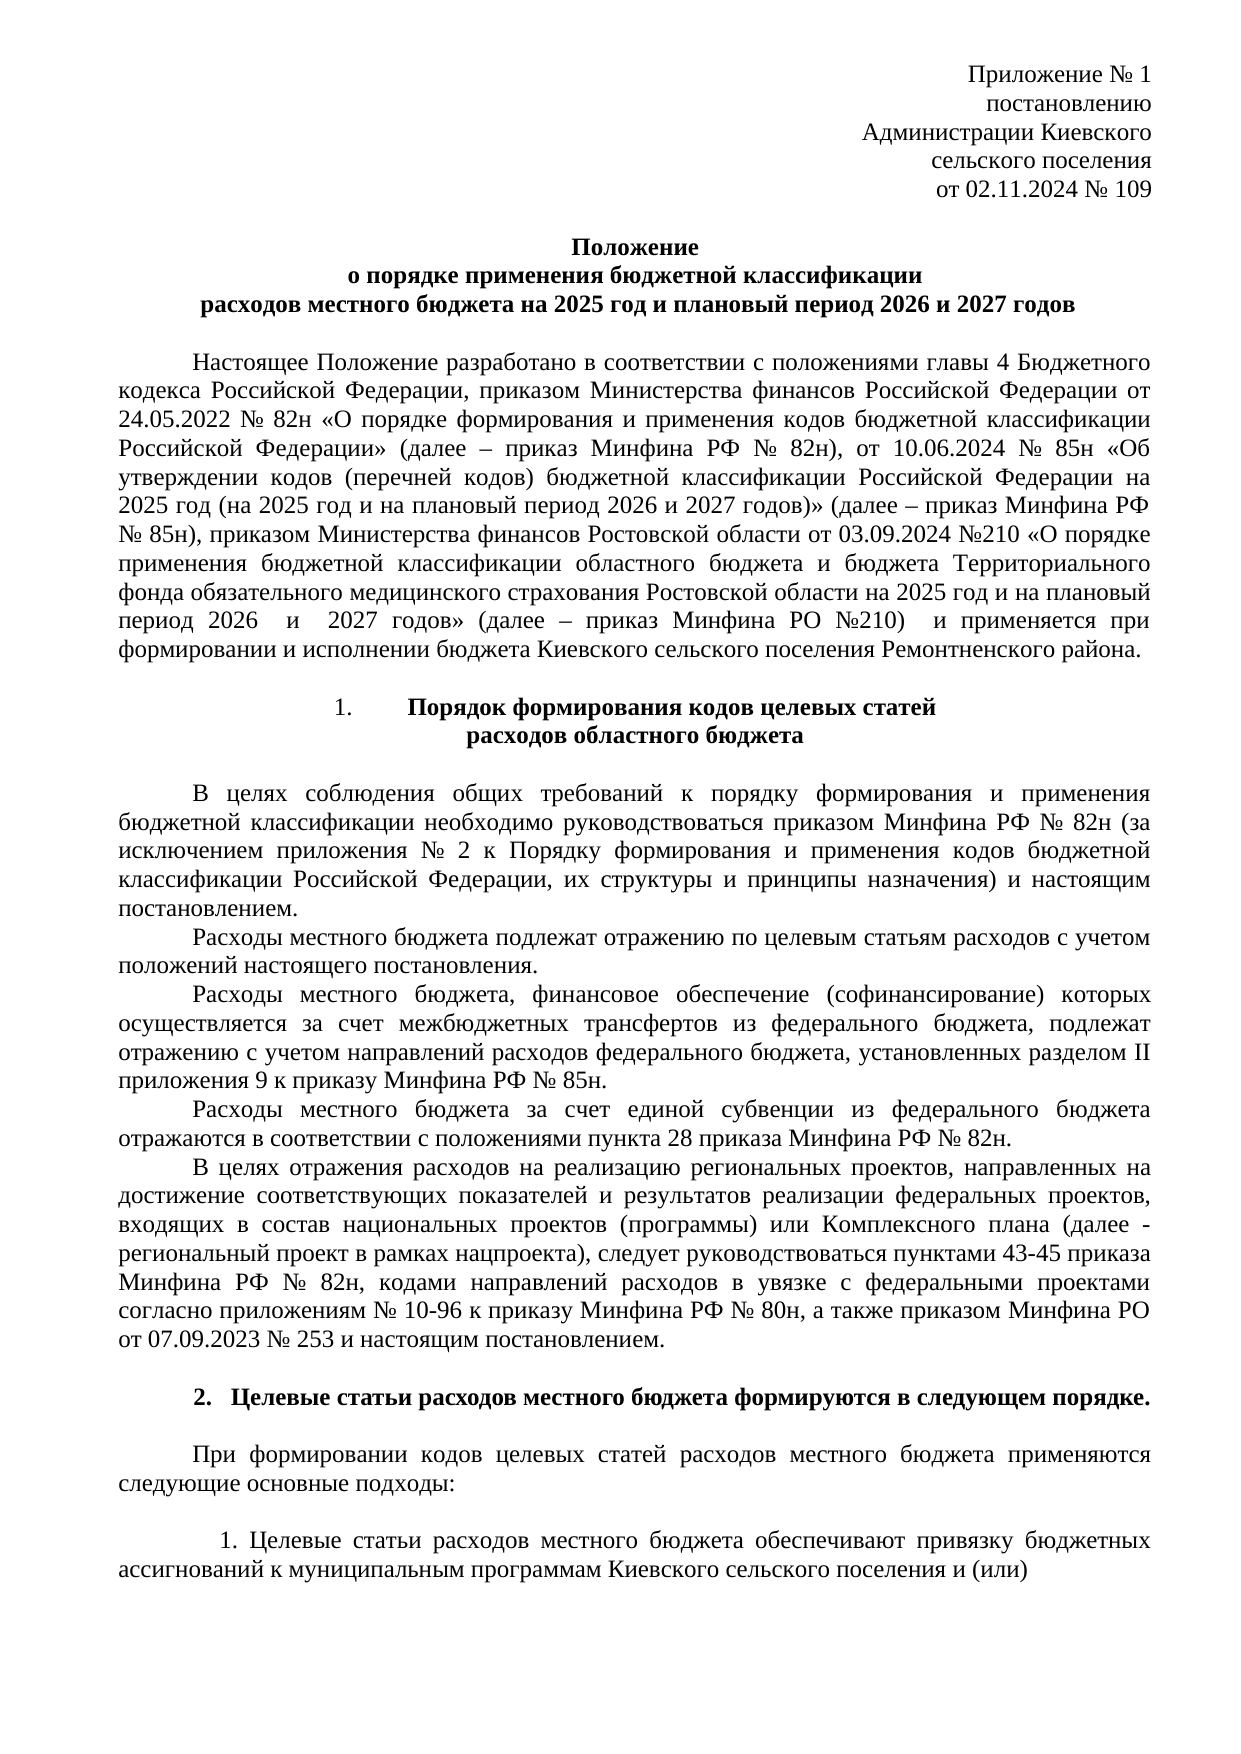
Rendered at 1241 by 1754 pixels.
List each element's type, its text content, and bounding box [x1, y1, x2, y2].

text В целях отражения расходов на реализацию региональных проектов, направленных на достижение соответствующих показателей и результатов реализации федеральных проектов, входящих в состав национальных проектов (программы) или Комплексного плана (далее - региональный проект в рамках нацпроекта), следует руководствоваться пунктами 43-45 приказа Минфина РФ № 82н, кодами направлений расходов в увязке с федеральными проектами согласно приложениям № 10-96 к приказу Минфина РФ № 80н, а также приказом Минфина РО от 07.09.2023 № 253 и настоящим постановлением. [118, 1152, 1152, 1353]
text о порядке применения бюджетной классификации [118, 260, 1152, 289]
text При формировании кодов целевых статей расходов местного бюджета применяются следующие основные подходы: [118, 1439, 1152, 1497]
text В целях соблюдения общих требований к порядку формирования и применения бюджетной классификации необходимо руководствоваться приказом Минфина РФ № 82н (за исключением приложения № 2 к Порядку формирования и применения кодов бюджетной классификации Российской Федерации, их структуры и принципы назначения) и настоящим постановлением. [118, 778, 1152, 922]
text постановлению [118, 88, 1152, 117]
text 1. Порядок формирования кодов целевых статей [118, 692, 1152, 720]
list Целевые статьи расходов местного бюджета формируются в следующем порядке. [192, 1382, 1152, 1410]
text расходов областного бюджета [118, 720, 1152, 749]
text 1. Целевые статьи расходов местного бюджета обеспечивают привязку бюджетных ассигнований к муниципальным программам Киевского сельского поселения и (или) [118, 1525, 1152, 1583]
text Расходы местного бюджета за счет единой субвенции из федерального бюджета отражаются в соответствии с положениями пункта 28 приказа Минфина РФ № 82н. [118, 1094, 1152, 1152]
text от 02.11.2024 № 109 [118, 174, 1152, 203]
text Расходы местного бюджета, финансовое обеспечение (софинансирование) которых осуществляется за счет межбюджетных трансфертов из федерального бюджета, подлежат отражению с учетом направлений расходов федерального бюджета, установленных разделом II приложения 9 к приказу Минфина РФ № 85н. [118, 979, 1152, 1094]
text Приложение № 1 [118, 59, 1152, 88]
text Положение [118, 232, 1152, 260]
text расходов местного бюджета на 2025 год и плановый период 2026 и 2027 годов [118, 289, 1152, 318]
text Настоящее Положение разработано в соответствии с положениями главы 4 Бюджетного кодекса Российской Федерации, приказом Министерства финансов Российской Федерации от 24.05.2022 № 82н «О порядке формирования и применения кодов бюджетной классификации Российской Федерации» (далее – приказ Минфина РФ № 82н), от 10.06.2024 № 85н «Об утверждении кодов (перечней кодов) бюджетной классификации Российской Федерации на 2025 год (на 2025 год и на плановый период 2026 и 2027 годов)» (далее – приказ Минфина РФ № 85н), приказом Министерства финансов Ростовской области от 03.09.2024 №210 «О порядке применения бюджетной классификации областного бюджета и бюджета Территориального фонда обязательного медицинского страхования Ростовской области на 2025 год и на плановый период 2026 и 2027 годов» (далее – приказ Минфина РО №210) и применяется при формировании и исполнении бюджета Киевского сельского поселения Ремонтненского района. [118, 347, 1152, 663]
text Администрации Киевского [118, 117, 1152, 145]
text сельского поселения [118, 145, 1152, 174]
text Расходы местного бюджета подлежат отражению по целевым статьям расходов с учетом положений настоящего постановления. [118, 922, 1152, 979]
